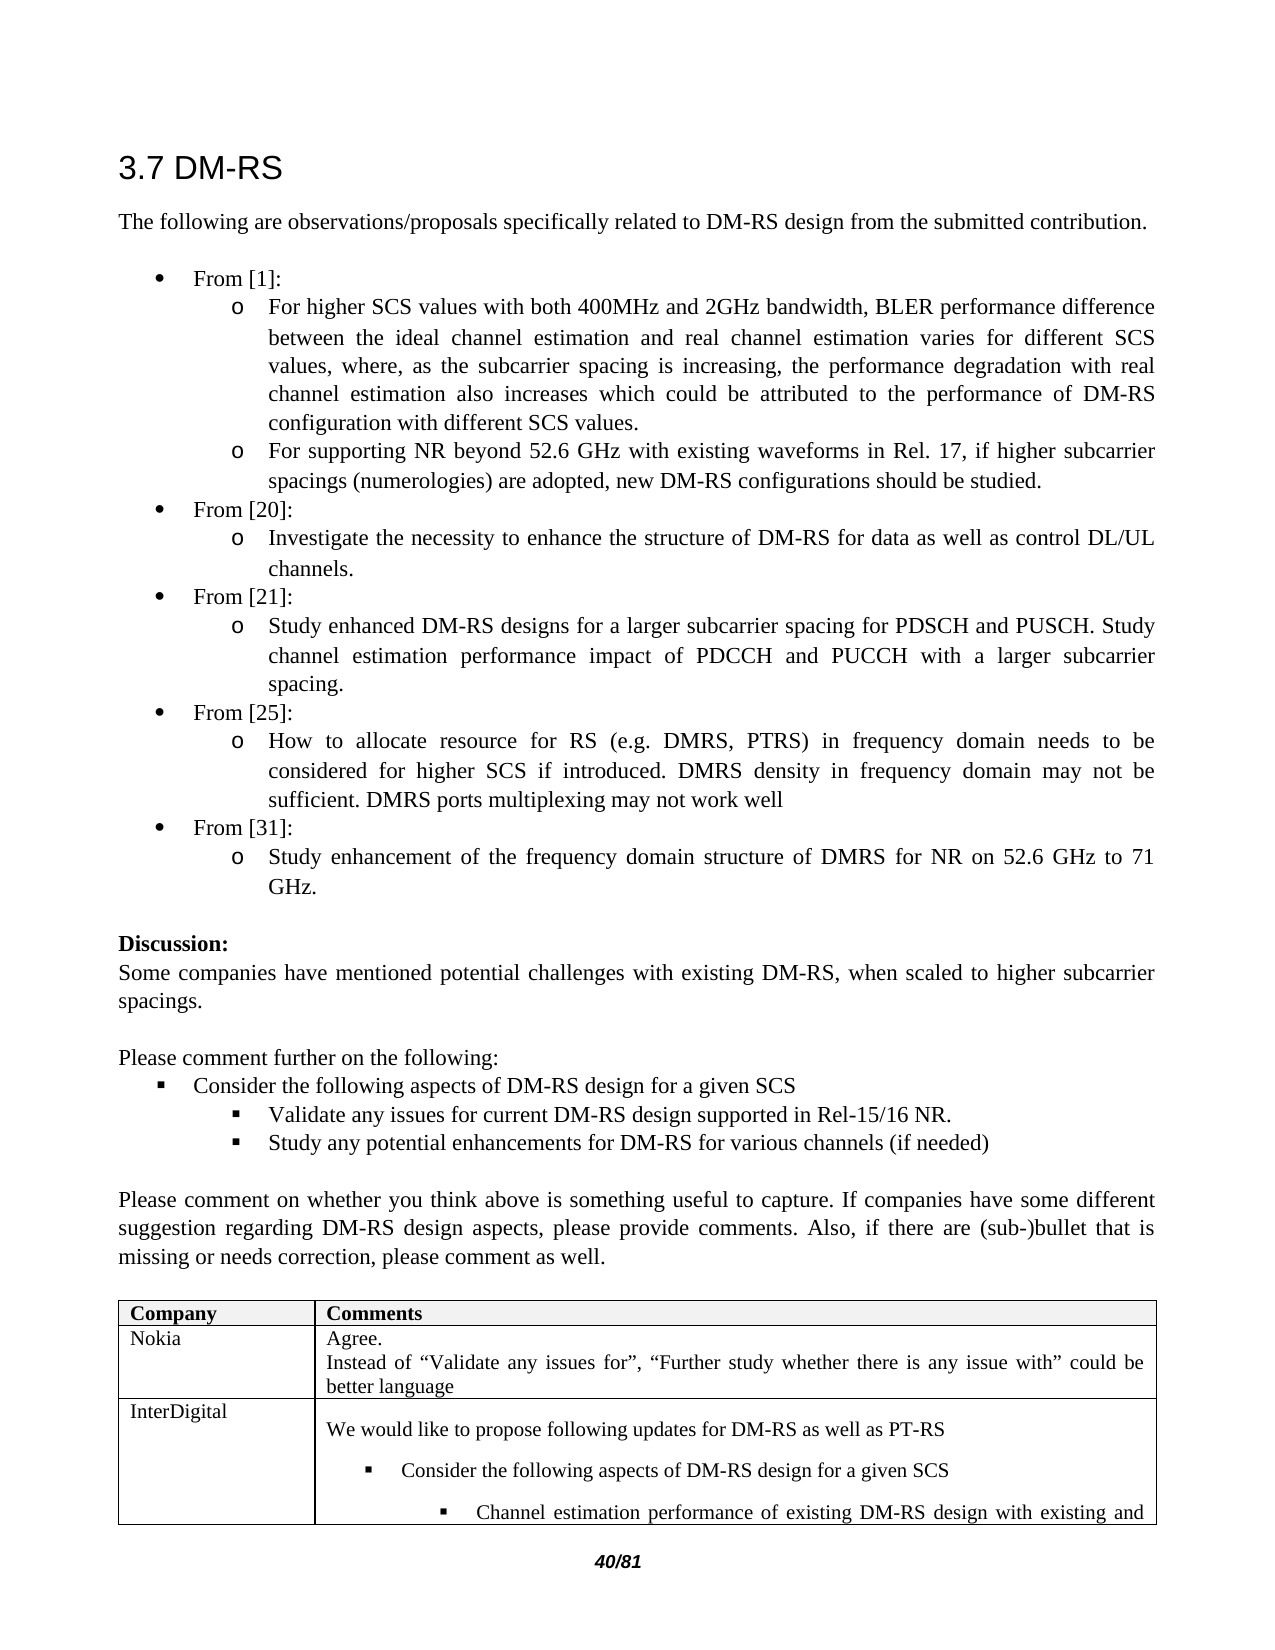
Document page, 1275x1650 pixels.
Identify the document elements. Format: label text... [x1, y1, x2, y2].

text Please comment on whether you think above is something useful to capture. If companies have some different suggestion regarding DM-RS design aspects, please provide comments. Also, if there are (sub-)bullet that is missing or needs correction, please comment as well. [118, 1186, 1157, 1269]
list From [1]: [156, 265, 1157, 291]
table_header Comments [316, 1301, 1156, 1325]
list From [25]: [156, 699, 1157, 725]
table_cell InterDigital [119, 1399, 314, 1524]
text The following are observations/proposals specifically related to DM-RS design from the submitted contribution. [118, 208, 1157, 234]
list Study enhancement of the frequency domain structure of DMRS for NR on 52.6 GHz to 71 GHz. [231, 843, 1157, 899]
text Some companies have mentioned potential challenges with existing DM-RS, when scaled to higher subcarrier spacings. [118, 958, 1157, 1013]
list Validate any issues for current DM-RS design supported in Rel-15/16 NR. [231, 1101, 1157, 1127]
table_cell Nokia [119, 1326, 314, 1398]
list From [31]: [156, 814, 1157, 841]
list For supporting NR beyond 52.6 GHz with existing waveforms in Rel. 17, if higher subcarrier spacings (numerologies) are adopted, new DM-RS configurations should be studied. [231, 437, 1157, 494]
text Discussion: [118, 930, 1157, 956]
list Investigate the necessity to enhance the structure of DM-RS for data as well as control DL/UL channels. [231, 524, 1157, 581]
table_header Company [119, 1301, 314, 1325]
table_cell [316, 1399, 1156, 1524]
text Please comment further on the following: [118, 1044, 1157, 1070]
subtitle 3.7 DM-RS [118, 148, 1157, 186]
list Consider the following aspects of DM-RS design for a given SCS [156, 1072, 1157, 1099]
list How to allocate resource for RS (e.g. DMRS, PTRS) in frequency domain needs to be considered for higher SCS if introduced. DMRS density in frequency domain may not be sufficient. DMRS ports multiplexing may not work well [231, 727, 1157, 812]
list Study any potential enhancements for DM-RS for various channels (if needed) [231, 1129, 1157, 1156]
list Study enhanced DM-RS designs for a larger subcarrier spacing for PDSCH and PUSCH. Study channel estimation performance impact of PDCCH and PUCCH with a larger subcarrier spacing. [231, 612, 1157, 697]
table_cell Agree. Instead of “Validate any issues for”, “Further study whether there is any issue with” could be better language [316, 1326, 1156, 1398]
list From [21]: [156, 583, 1157, 609]
list From [20]: [156, 496, 1157, 522]
list For higher SCS values with both 400MHz and 2GHz bandwidth, BLER performance difference between the ideal channel estimation and real channel estimation varies for different SCS values, where, as the subcarrier spacing is increasing, the performance degradation with real channel estimation also increases which could be attributed to the performance of DM-RS configuration with different SCS values. [231, 293, 1157, 435]
